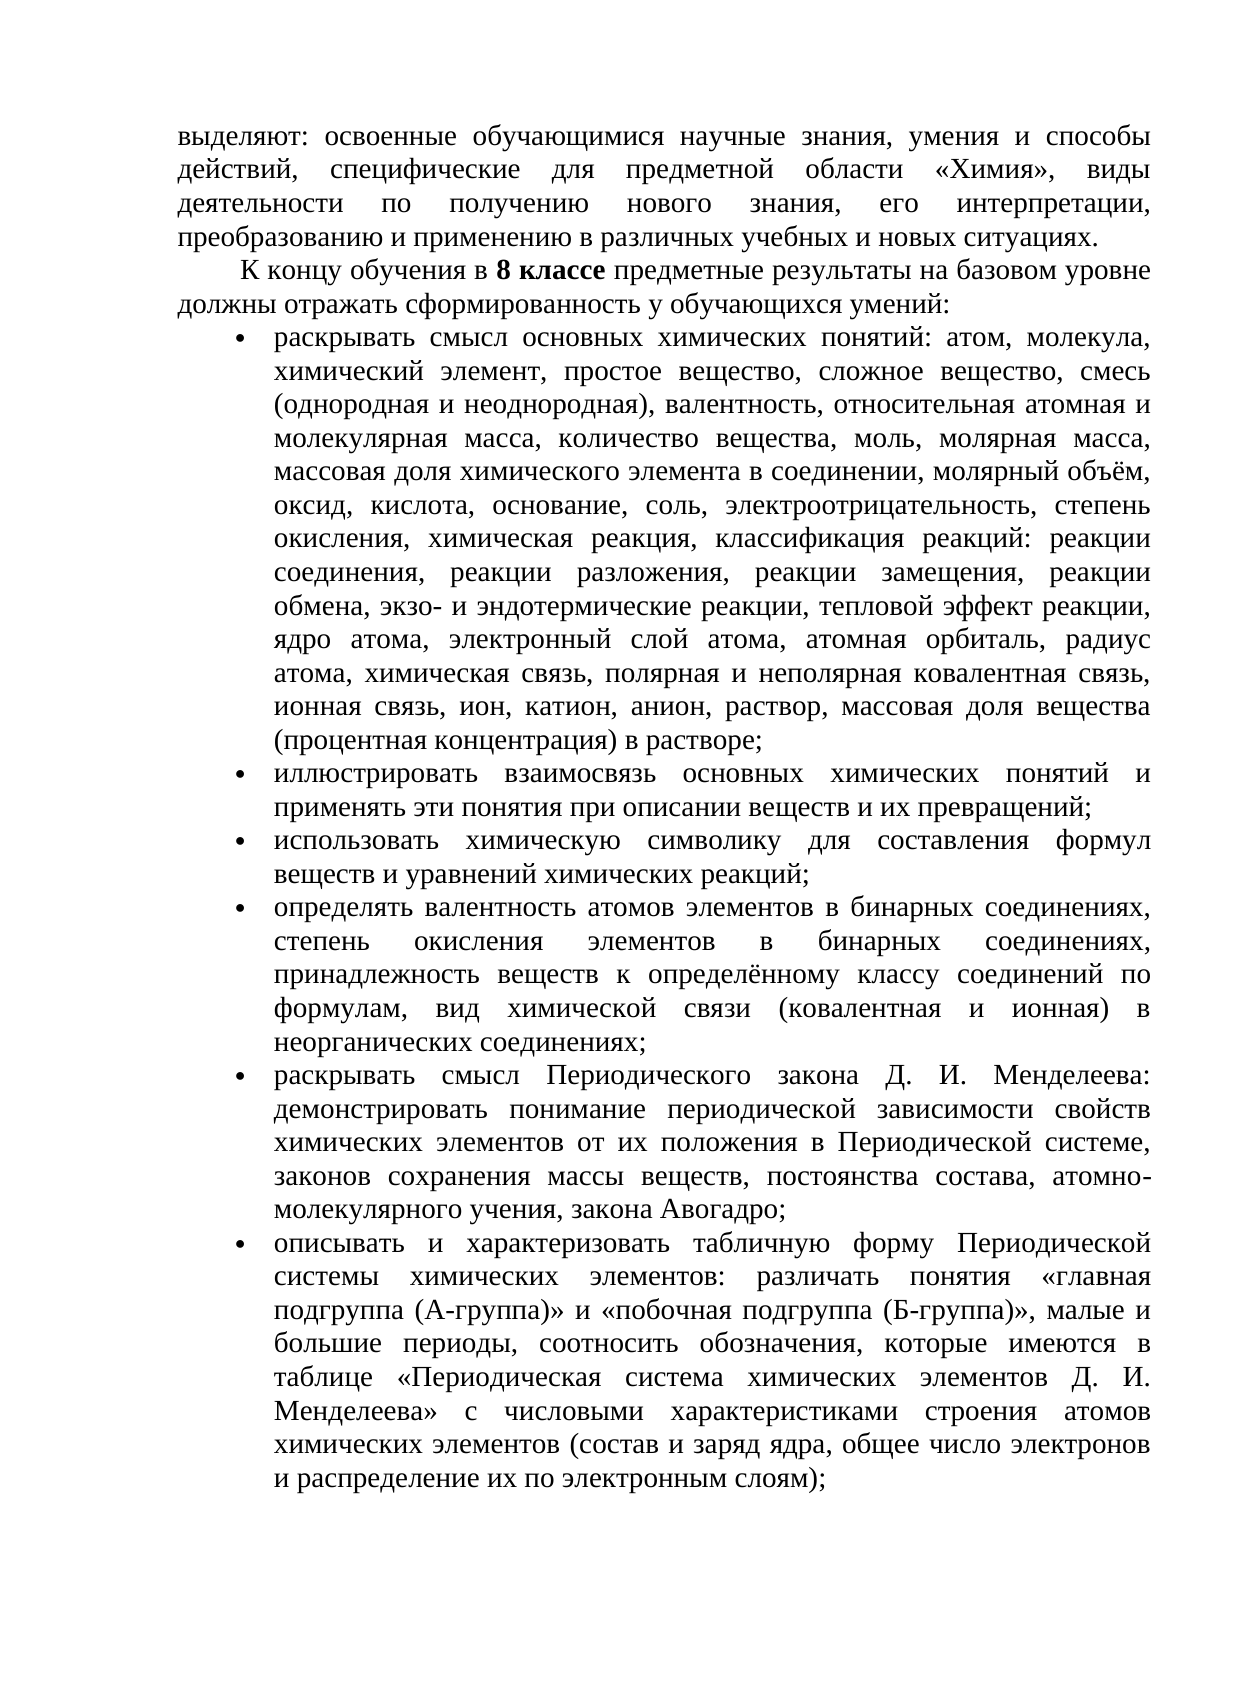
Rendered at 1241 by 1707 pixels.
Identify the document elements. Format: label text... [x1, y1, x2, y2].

list определять валентность атомов элементов в бинарных соединениях, степень окисления элементов в бинарных соединениях, принадлежность веществ к определённому классу соединений по формулам, вид химической связи (ковалентная и ионная) в неорганических соединениях; [236, 889, 1152, 1057]
list иллюстрировать взаимосвязь основных химических понятий и применять эти понятия при описании веществ и их превращений; [236, 755, 1152, 822]
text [177, 118, 1152, 252]
list раскрывать смысл основных химических понятий: атом, молекула, химический элемент, простое вещество, сложное вещество, смесь (однородная и неоднородная), валентность, относительная атомная и молекулярная масса, количество вещества, моль, молярная масса, массовая доля химического элемента в соединении, молярный объём, оксид, кислота, основание, соль, электроотрицательность, степень окисления, химическая реакция, классификация реакций: реакции соединения, реакции разложения, реакции замещения, реакции обмена, экзо- и эндотермические реакции, тепловой эффект реакции, ядро атома, электронный слой атома, атомная орбиталь, радиус атома, химическая связь, полярная и неполярная ковалентная связь, ионная связь, ион, катион, анион, раствор, массовая доля вещества (процентная концентрация) в растворе; [236, 319, 1152, 755]
text К концу обучения в 8 классе предметные результаты на базовом уровне должны отражать сформированность у обучающихся умений: [177, 252, 1152, 319]
list раскрывать смысл Периодического закона Д. И. Менделеева: демонстрировать понимание периодической зависимости свойств химических элементов от их положения в Периодической системе, законов сохранения массы веществ, постоянства состава, атомно­-молекулярного учения, закона Авогадро; [236, 1057, 1152, 1225]
list использовать химическую символику для составления формул веществ и уравнений химических реакций; [236, 822, 1152, 889]
list описывать и характеризовать табличную форму Периодической системы химических элементов: различать понятия «главная подгруппа (А-группа)» и «побочная подгруппа (Б-группа)», малые и большие периоды, соотносить обозначения, которые имеются в таблице «Периодическая система химических элементов Д. И. Менделеева» с числовыми характеристиками строения атомов химических элементов (состав и заряд ядра, общее число электронов и распределение их по электронным слоям); [236, 1225, 1152, 1493]
